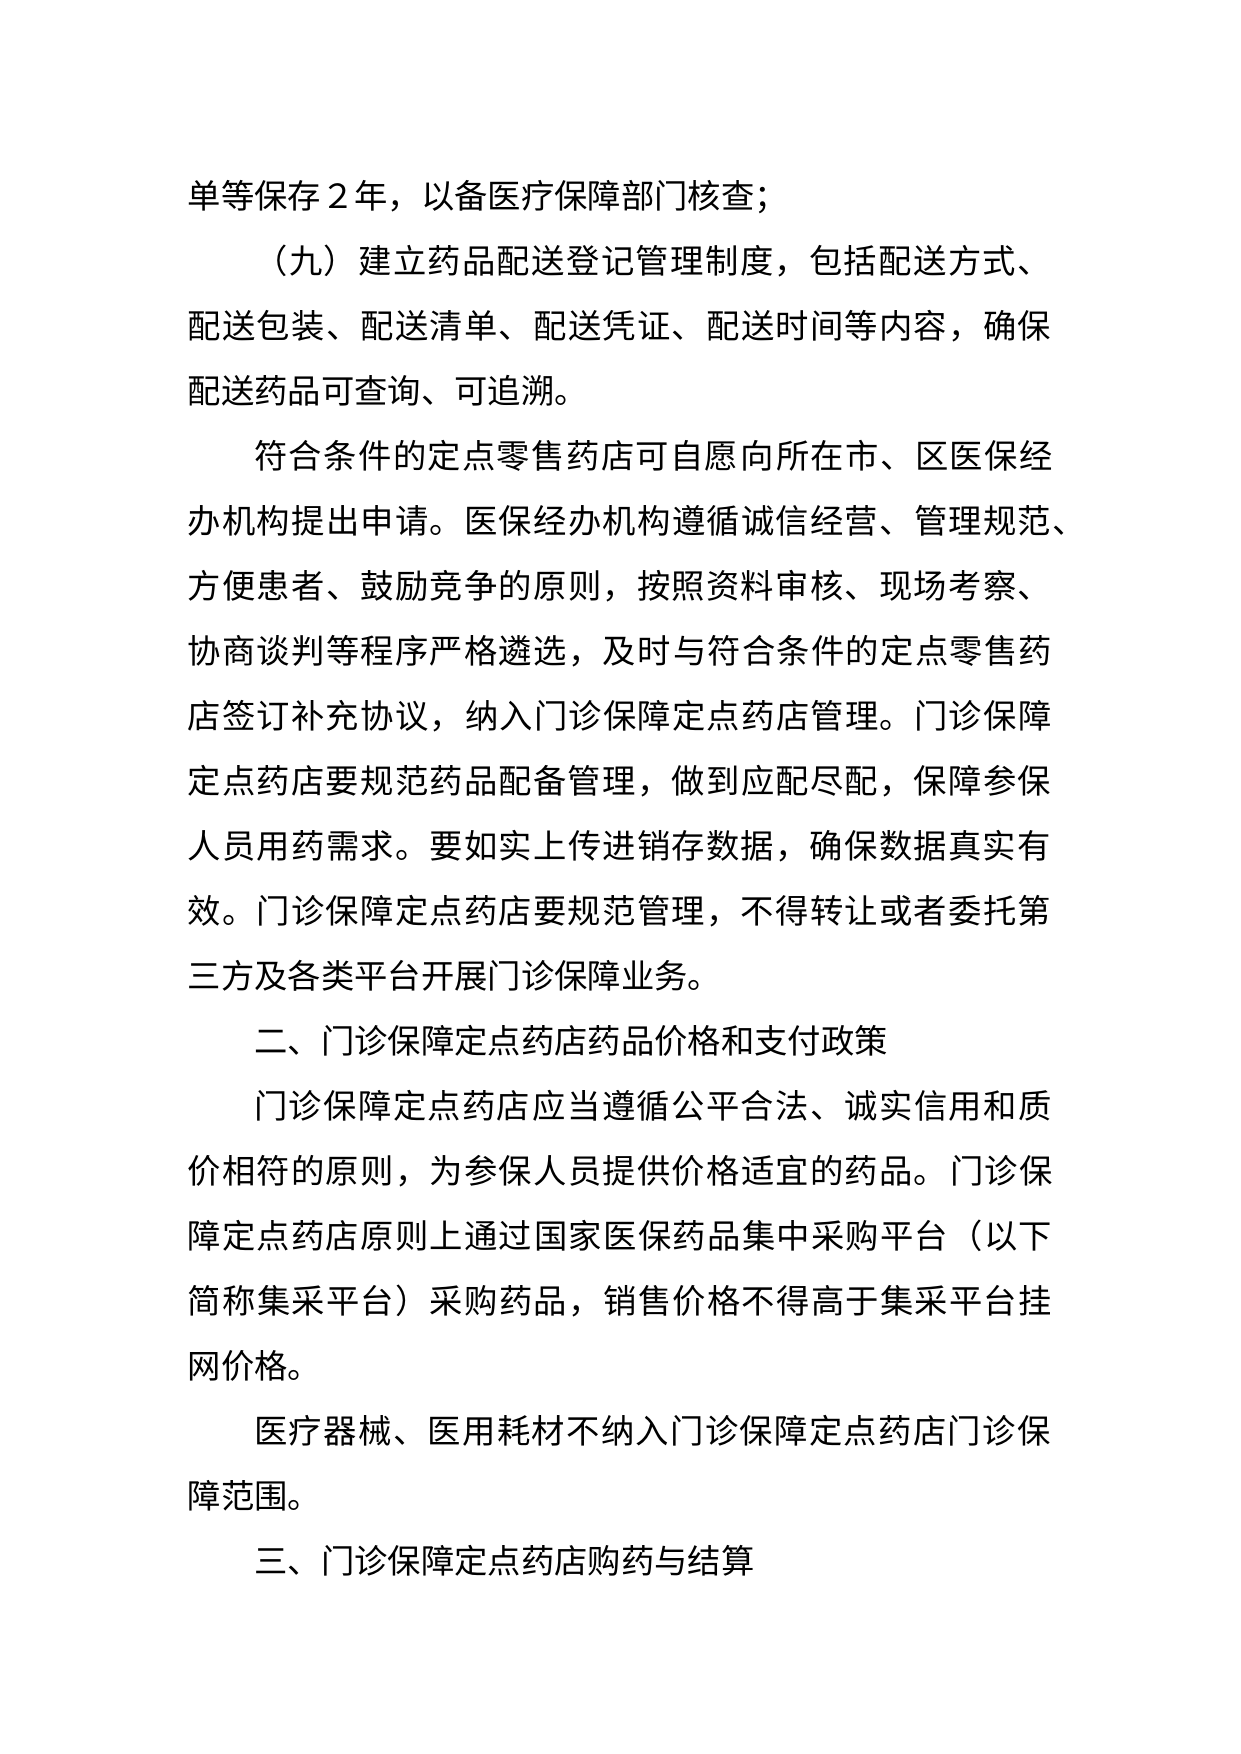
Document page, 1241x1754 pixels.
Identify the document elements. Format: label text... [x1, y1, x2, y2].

text 符合条件的定点零售药店可自愿向所在市、区医保经办机构提出申请。医保经办机构遵循诚信经营、管理规范、方便患者、鼓励竞争的原则，按照资料审核、现场考察、协商谈判等程序严格遴选，及时与符合条件的定点零售药店签订补充协议，纳入门诊保障定点药店管理。门诊保障定点药店要规范药品配备管理，做到应配尽配，保障参保人员用药需求。要如实上传进销存数据，确保数据真实有效。门诊保障定点药店要规范管理，不得转让或者委托第三方及各类平台开展门诊保障业务。 [187, 422, 1053, 1007]
text 三、门诊保障定点药店购药与结算 [187, 1527, 1053, 1592]
text 门诊保障定点药店应当遵循公平合法、诚实信用和质价相符的原则，为参保人员提供价格适宜的药品。门诊保障定点药店原则上通过国家医保药品集中采购平台（以下简称集采平台）采购药品，销售价格不得高于集采平台挂网价格。 [187, 1072, 1053, 1397]
text 二、门诊保障定点药店药品价格和支付政策 [187, 1007, 1053, 1072]
text 医疗器械、医用耗材不纳入门诊保障定点药店门诊保障范围。 [187, 1397, 1053, 1527]
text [187, 162, 1053, 227]
text （九）建立药品配送登记管理制度，包括配送方式、配送包装、配送清单、配送凭证、配送时间等内容，确保配送药品可查询、可追溯。 [187, 227, 1053, 422]
